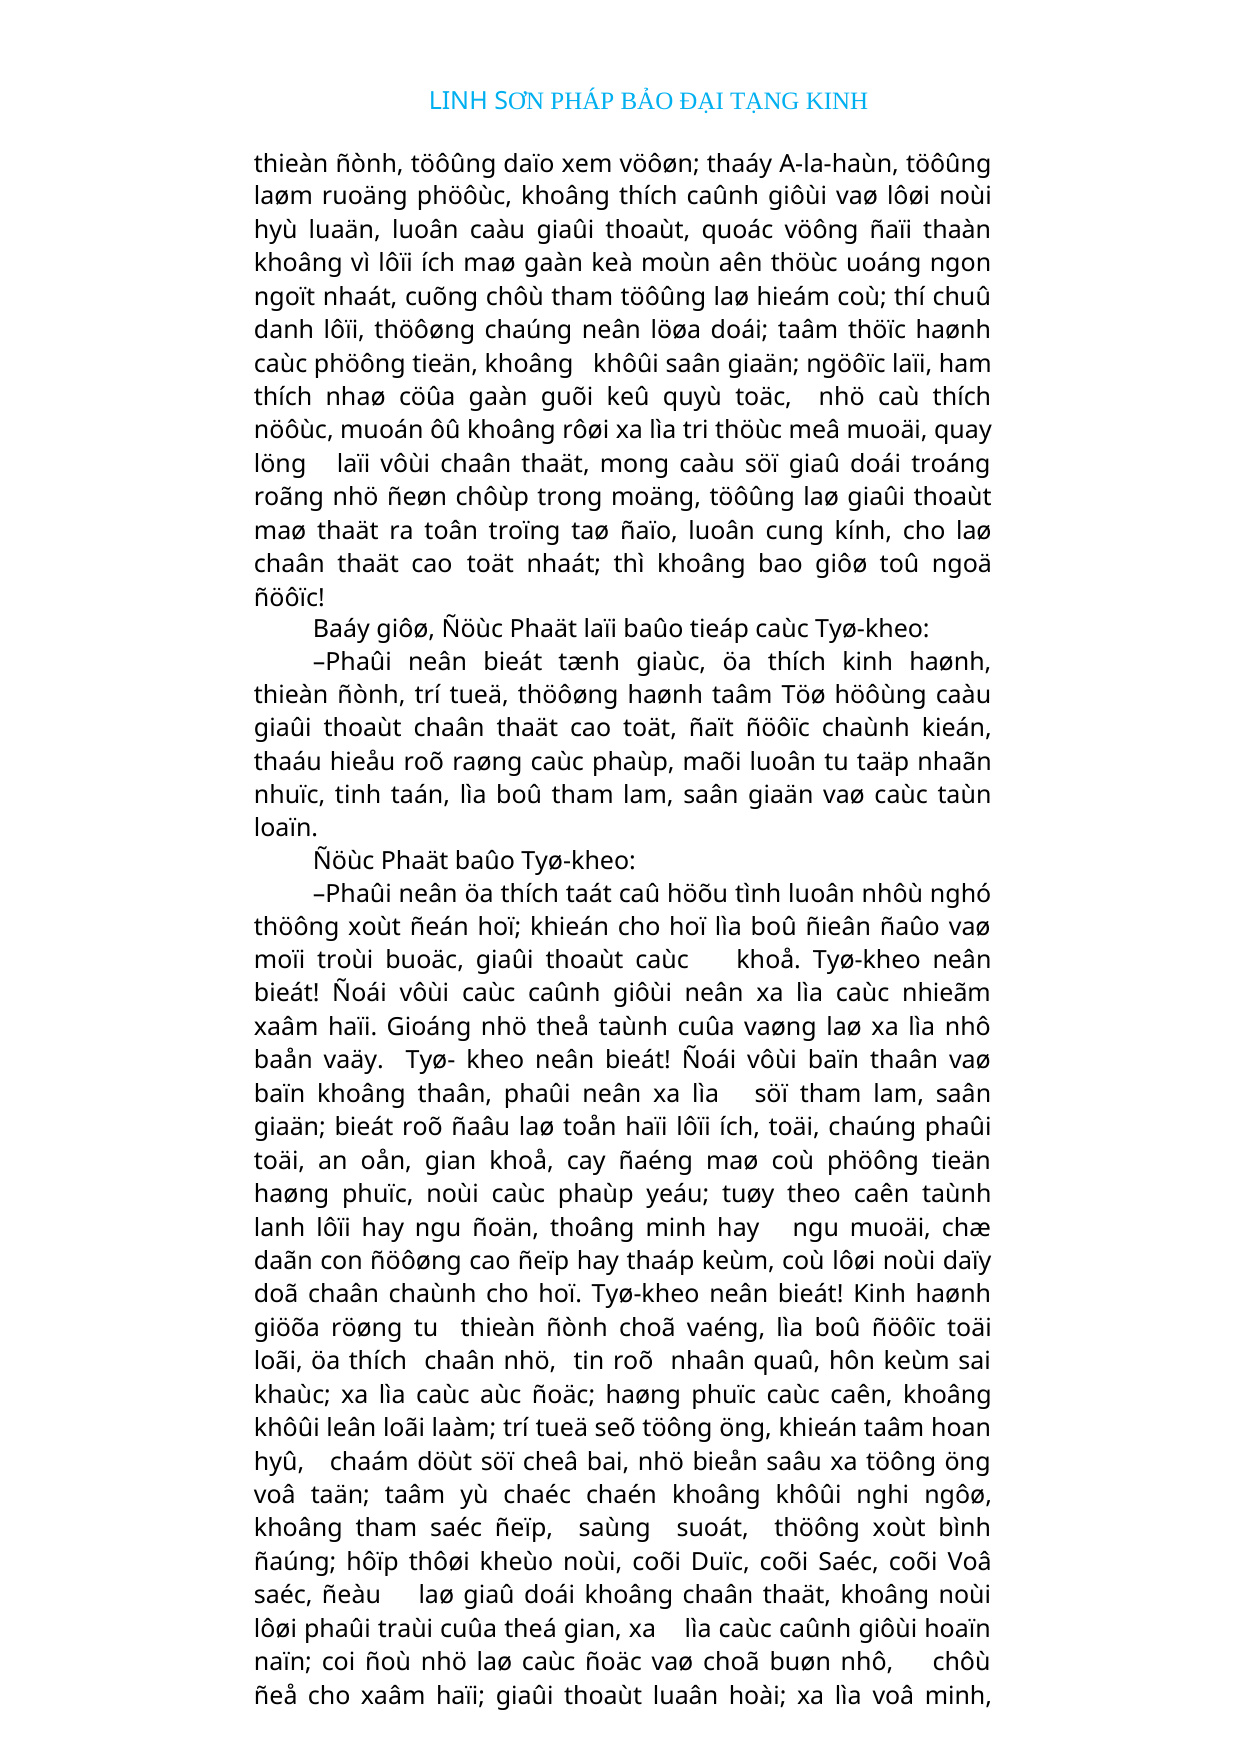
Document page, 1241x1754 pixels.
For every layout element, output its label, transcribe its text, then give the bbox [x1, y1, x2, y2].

text –Phaûi neân bieát tænh giaùc, öa thích kinh haønh, thieàn ñònh, trí tueä, thöôøng haønh taâm Töø höôùng caàu giaûi thoaùt chaân thaät cao toät, ñaït ñöôïc chaùnh kieán, thaáu hieåu roõ raøng caùc phaùp, maõi luoân tu taäp nhaãn nhuïc, tinh taán, lìa boû tham lam, saân giaän vaø caùc taùn loaïn. [254, 643, 992, 844]
text Baáy giôø, Ñöùc Phaät laïi baûo tieáp caùc Tyø-kheo: [313, 613, 1065, 643]
text Ñöùc Phaät baûo Tyø-kheo: [313, 844, 1065, 875]
text thieàn ñònh, töôûng daïo xem vöôøn; thaáy A-la-haùn, töôûng laøm ruoäng phöôùc, khoâng thích caûnh giôùi vaø lôøi noùi hyù luaän, luoân caàu giaûi thoaùt, quoác vöông ñaïi thaàn khoâng vì lôïi ích maø gaàn keà moùn aên thöùc uoáng ngon ngoït nhaát, cuõng chôù tham töôûng laø hieám coù; thí chuû danh lôïi, thöôøng chaúng neân löøa doái; taâm thöïc haønh caùc phöông tieän, khoâng khôûi saân giaän; ngöôïc laïi, ham thích nhaø cöûa gaàn guõi keû quyù toäc, nhö caù thích nöôùc, muoán ôû khoâng rôøi xa lìa tri thöùc meâ muoäi, quay löng laïi vôùi chaân thaät, mong caàu söï giaû doái troáng roãng nhö ñeøn chôùp trong moäng, töôûng laø giaûi thoaùt maø thaät ra toân troïng taø ñaïo, luoân cung kính, cho laø chaân thaät cao toät nhaát; thì khoâng bao giôø toû ngoä ñöôïc! [254, 145, 992, 613]
